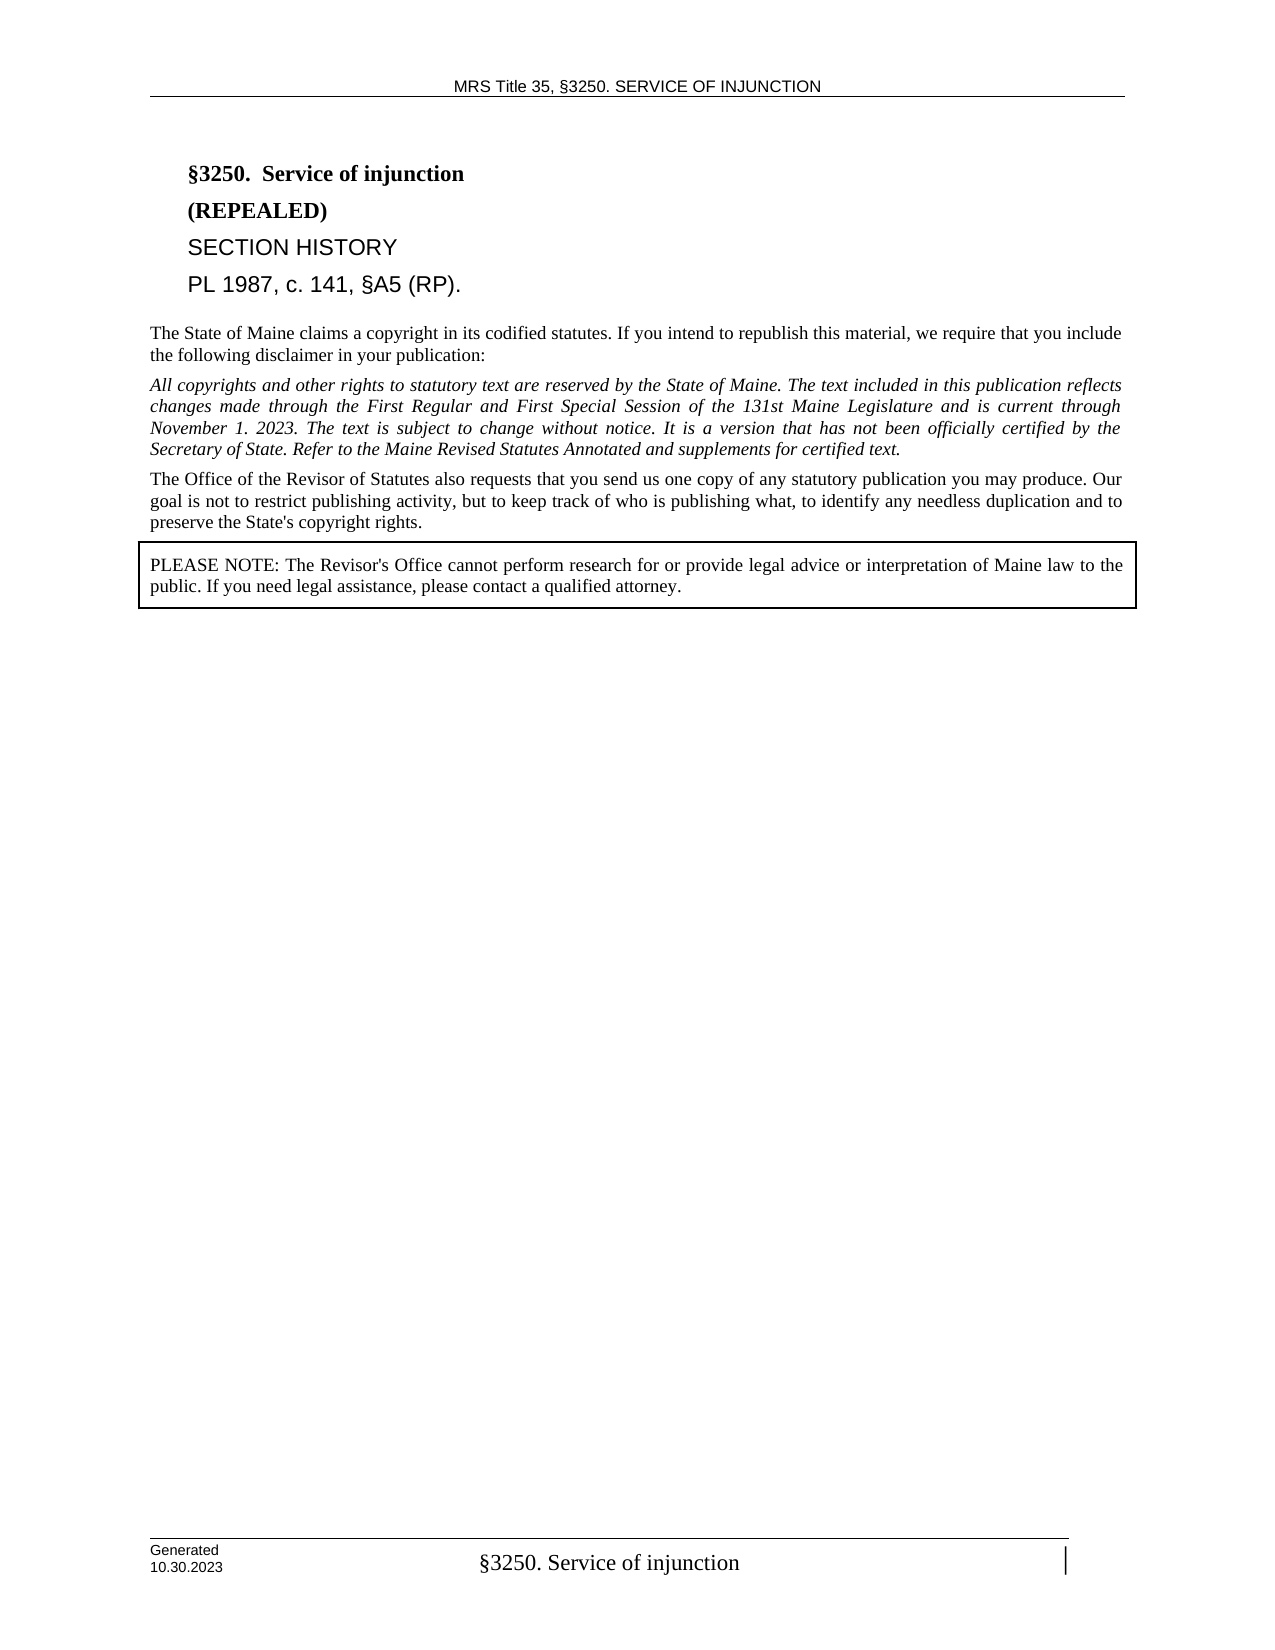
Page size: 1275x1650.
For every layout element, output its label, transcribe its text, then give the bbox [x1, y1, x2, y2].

text §3250. Service of injunction [187, 160, 1125, 187]
text (REPEALED) [187, 197, 1125, 223]
text The Office of the Revisor of Statutes also requests that you send us one copy of any statutory publication you may produce. Our goal is not to restrict publishing activity, but to keep track of who is publishing what, to identify any needless duplication and to preserve the State's copyright rights. [150, 468, 1125, 533]
text All copyrights and other rights to statutory text are reserved by the State of Maine. The text included in this publication reflects changes made through the First Regular and First Special Session of the 131st Maine Legislature and is current through November 1. 2023 . The text is subject to change without notice. It is a version that has not been officially certified by the Secretary of State. Refer to the Maine Revised Statutes Annotated and supplements for certified text. [150, 373, 1125, 460]
text SECTION HISTORY [187, 234, 1125, 260]
text PL 1987, c. 141, §A5 (RP). [187, 271, 1125, 297]
text The State of Maine claims a copyright in its codified statutes. If you intend to republish this material, we require that you include the following disclaimer in your publication: [150, 322, 1125, 365]
text PLEASE NOTE: The Revisor's Office cannot perform research for or provide legal advice or interpretation of Maine law to the public. If you need legal assistance, please contact a qualified attorney. [140, 543, 1135, 607]
